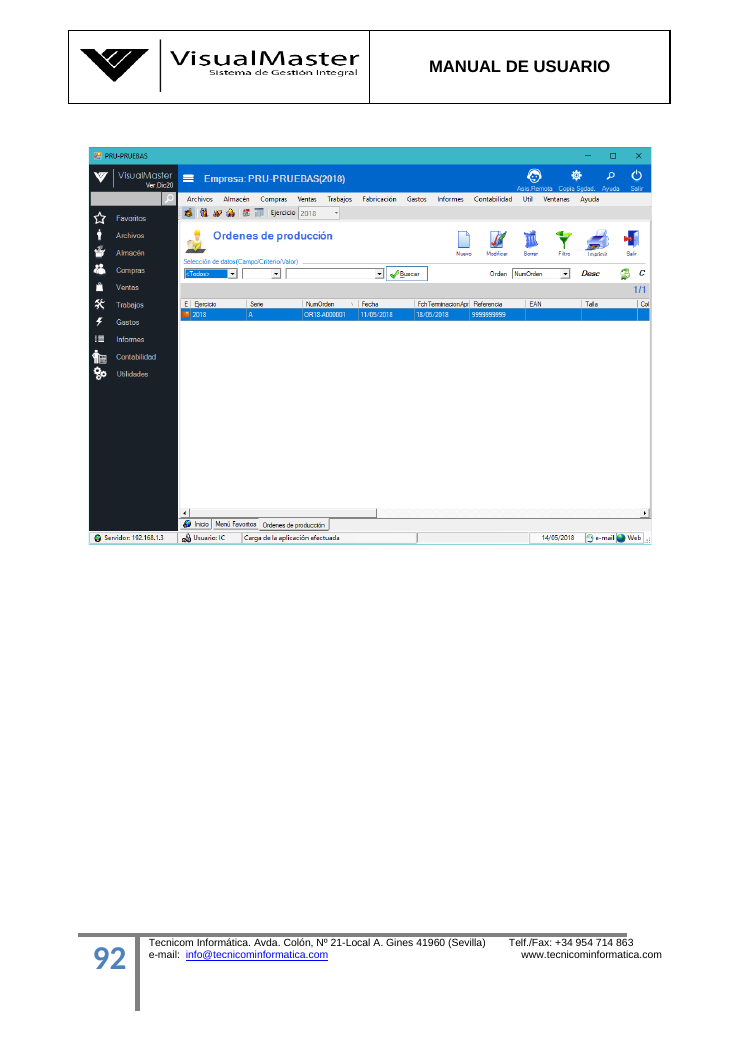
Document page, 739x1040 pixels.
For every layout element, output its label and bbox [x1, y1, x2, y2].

picture [73, 35, 366, 98]
picture [88, 147, 652, 545]
